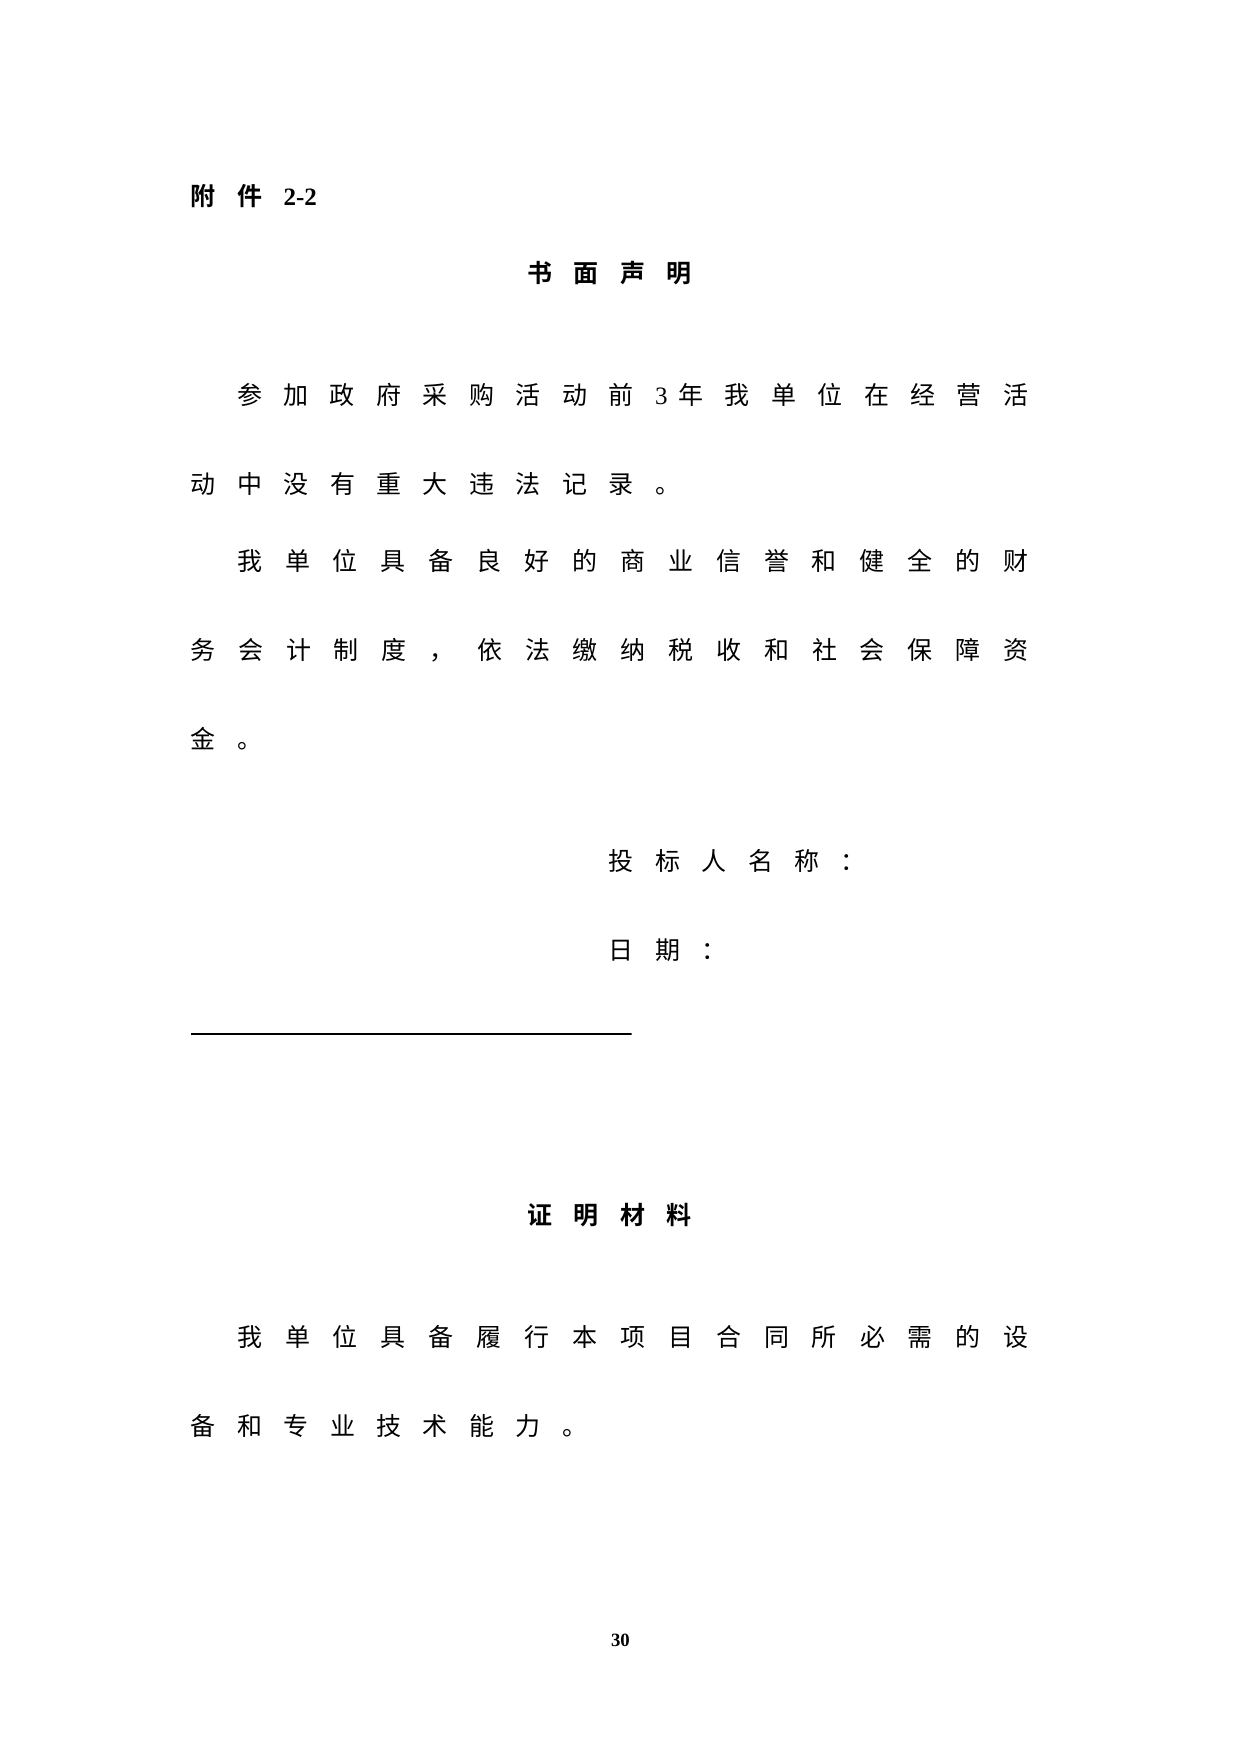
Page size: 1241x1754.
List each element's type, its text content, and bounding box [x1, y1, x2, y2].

list 参加政府采购活动前3年我单位在经营活动中没有重大违法记录。 [190, 363, 1050, 512]
list 我单位具备履行本项目合同所必需的设备和专业技术能力。 [190, 1306, 1050, 1454]
text 日期： [590, 919, 1050, 978]
list 证明材料 [190, 1184, 1050, 1243]
text 书面声明 [190, 242, 1050, 301]
list 我单位具备良好的商业信誉和健全的财务会计制度，依法缴纳税收和社会保障资金。 [190, 530, 1050, 768]
text 投标人名称： [590, 830, 1050, 889]
text 附件2-2 [190, 164, 1050, 224]
